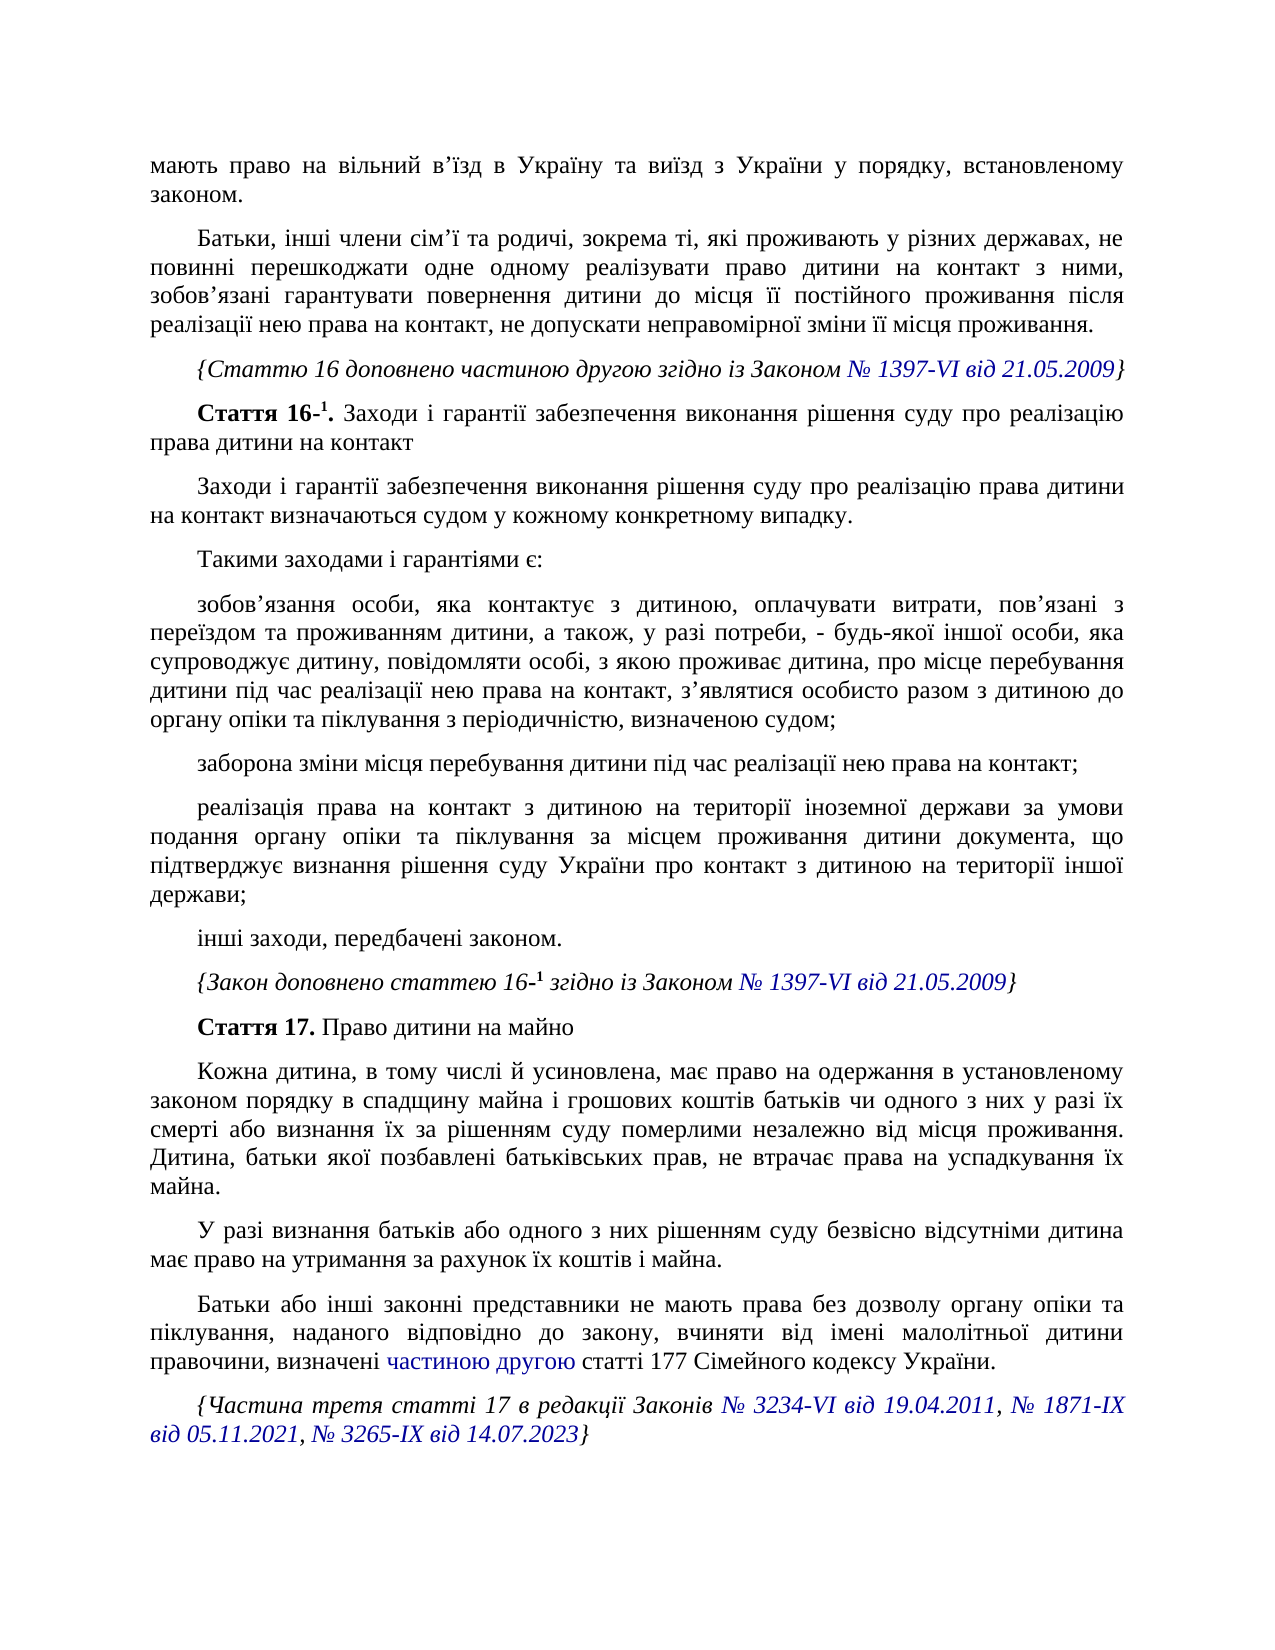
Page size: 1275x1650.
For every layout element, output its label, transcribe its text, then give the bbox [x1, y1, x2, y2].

text зобов’язання особи, яка контактує з дитиною, оплачувати витрати, пов’язані з переїздом та проживанням дитини, а також, у разі потреби, - будь-якої іншої особи, яка супроводжує дитину, повідомляти особі, з якою проживає дитина, про місце перебування дитини під час реалізації нею права на контакт, з’являтися особисто разом з дитиною до органу опіки та піклування з періодичністю, визначеною судом; [150, 589, 1125, 732]
text Батьки або інші законні представники не мають права без дозволу органу опіки та піклування, наданого відповідно до закону, вчиняти від імені малолітньої дитини правочини, визначені частиною другою статті 177 Сімейного кодексу України. [150, 1289, 1125, 1375]
text реалізація права на контакт з дитиною на території іноземної держави за умови подання органу опіки та піклування за місцем проживання дитини документа, що підтверджує визнання рішення суду України про контакт з дитиною на території іншої держави; [150, 792, 1125, 907]
text Батьки, інші члени сім’ї та родичі, зокрема ті, які проживають у різних державах, не повинні перешкоджати одне одному реалізувати право дитини на контакт з ними, зобов’язані гарантувати повернення дитини до місця її постійного проживання після реалізації нею права на контакт, не допускати неправомірної зміни її місця проживання. [150, 223, 1125, 338]
text Кожна дитина, в тому числі й усиновлена, має право на одержання в установленому законом порядку в спадщину майна і грошових коштів батьків чи одного з них у разі їх смерті або визнання їх за рішенням суду померлими незалежно від місця проживання. Дитина, батьки якої позбавлені батьківських прав, не втрачає права на успадкування їх майна. [150, 1056, 1125, 1200]
text {Статтю 16 доповнено частиною другою згідно із Законом № 1397-VI від 21.05.2009} [150, 354, 1125, 382]
text {Частина третя статті 17 в редакції Законів № 3234-VI від 19.04.2011, № 1871-IX від 05.11.2021, № 3265-IX від 14.07.2023} [150, 1391, 1125, 1448]
text У разі визнання батьків або одного з них рішенням суду безвісно відсутніми дитина має право на утримання за рахунок їх коштів і майна. [150, 1216, 1125, 1273]
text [150, 150, 1125, 207]
text Такими заходами і гарантіями є: [150, 544, 1125, 573]
text заборона зміни місця перебування дитини під час реалізації нею права на контакт; [150, 748, 1125, 777]
text Стаття 16-1. Заходи і гарантії забезпечення виконання рішення суду про реалізацію права дитини на контакт [150, 398, 1125, 456]
text інші заходи, передбачені законом. [150, 923, 1125, 952]
text Стаття 17. Право дитини на майно [150, 1012, 1125, 1041]
text Заходи і гарантії забезпечення виконання рішення суду про реалізацію права дитини на контакт визначаються судом у кожному конкретному випадку. [150, 471, 1125, 529]
text {Закон доповнено статтею 16-1 згідно із Законом № 1397-VI від 21.05.2009} [150, 967, 1125, 996]
